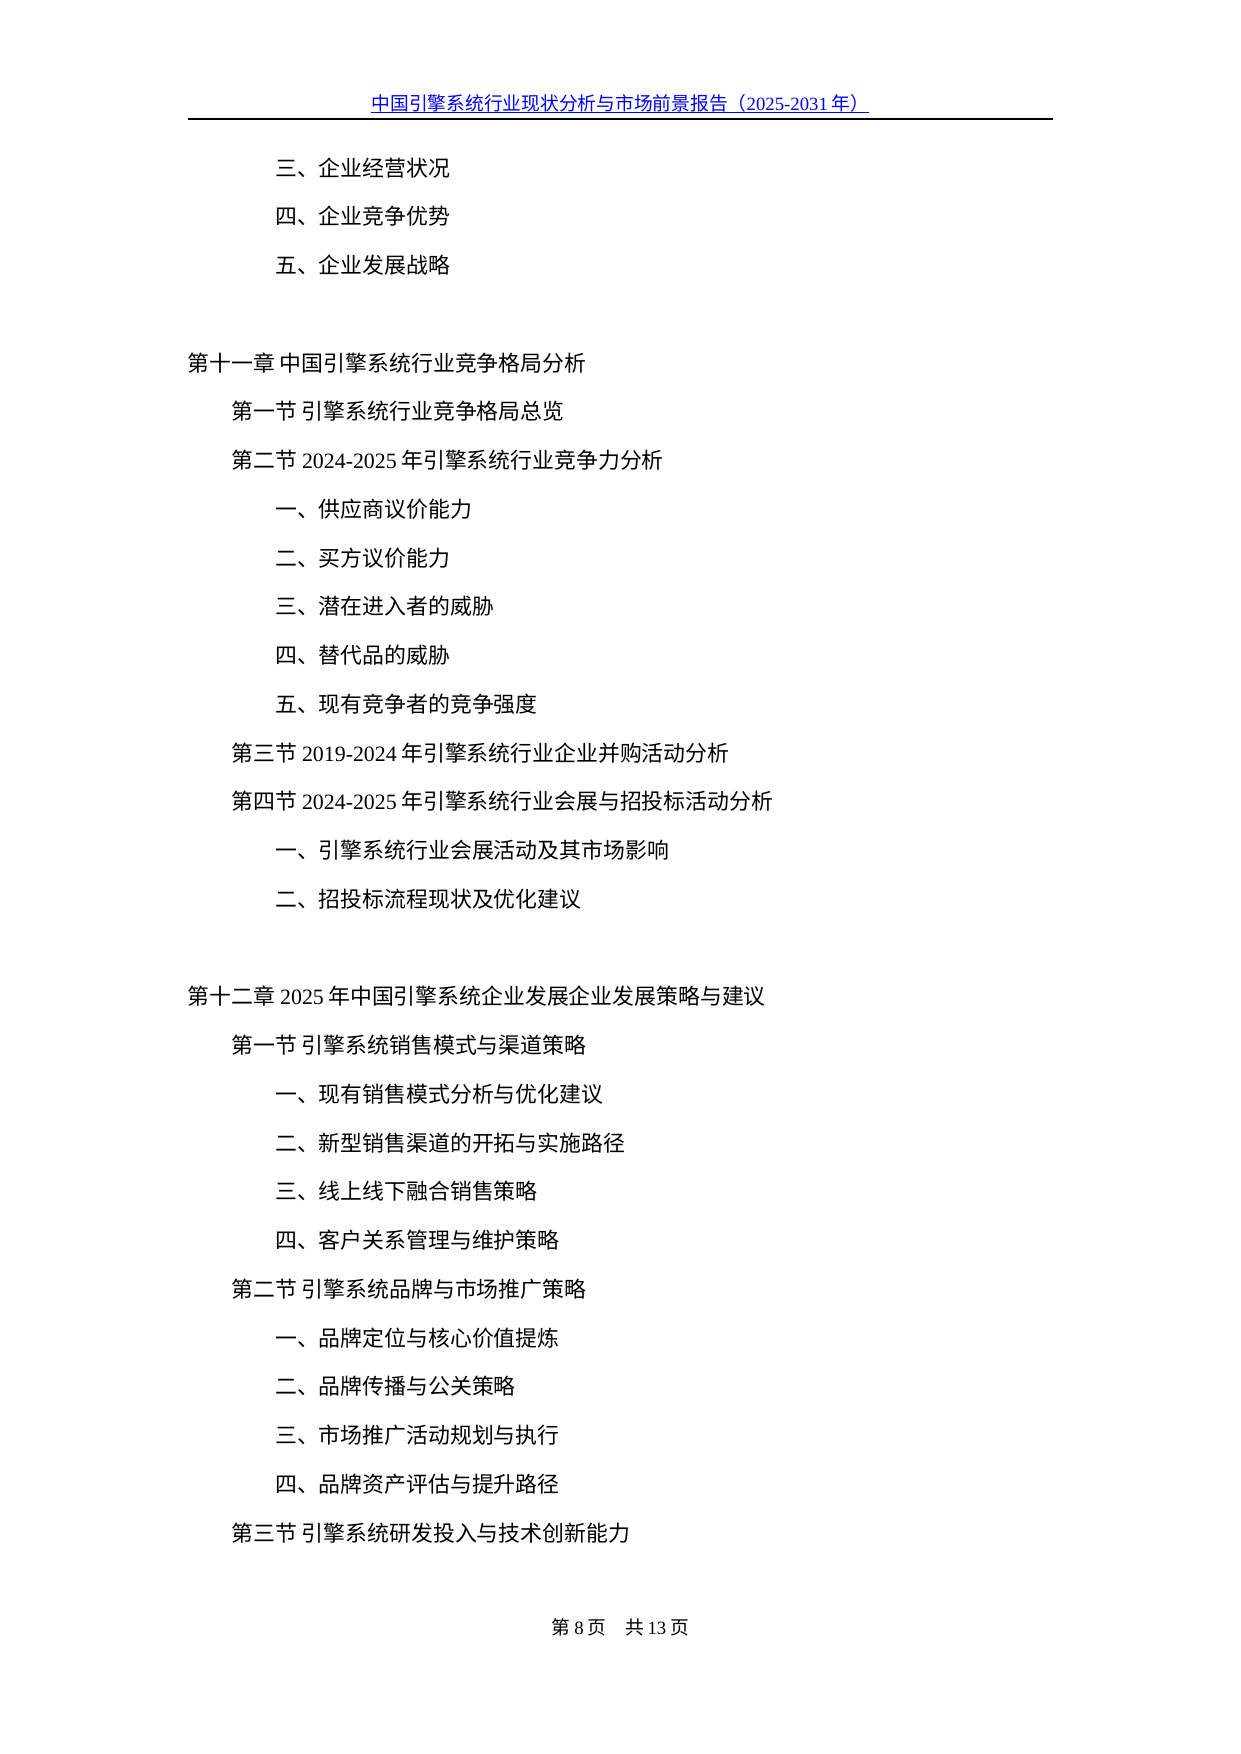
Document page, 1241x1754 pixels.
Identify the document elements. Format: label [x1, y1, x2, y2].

text [187, 150, 1053, 1548]
